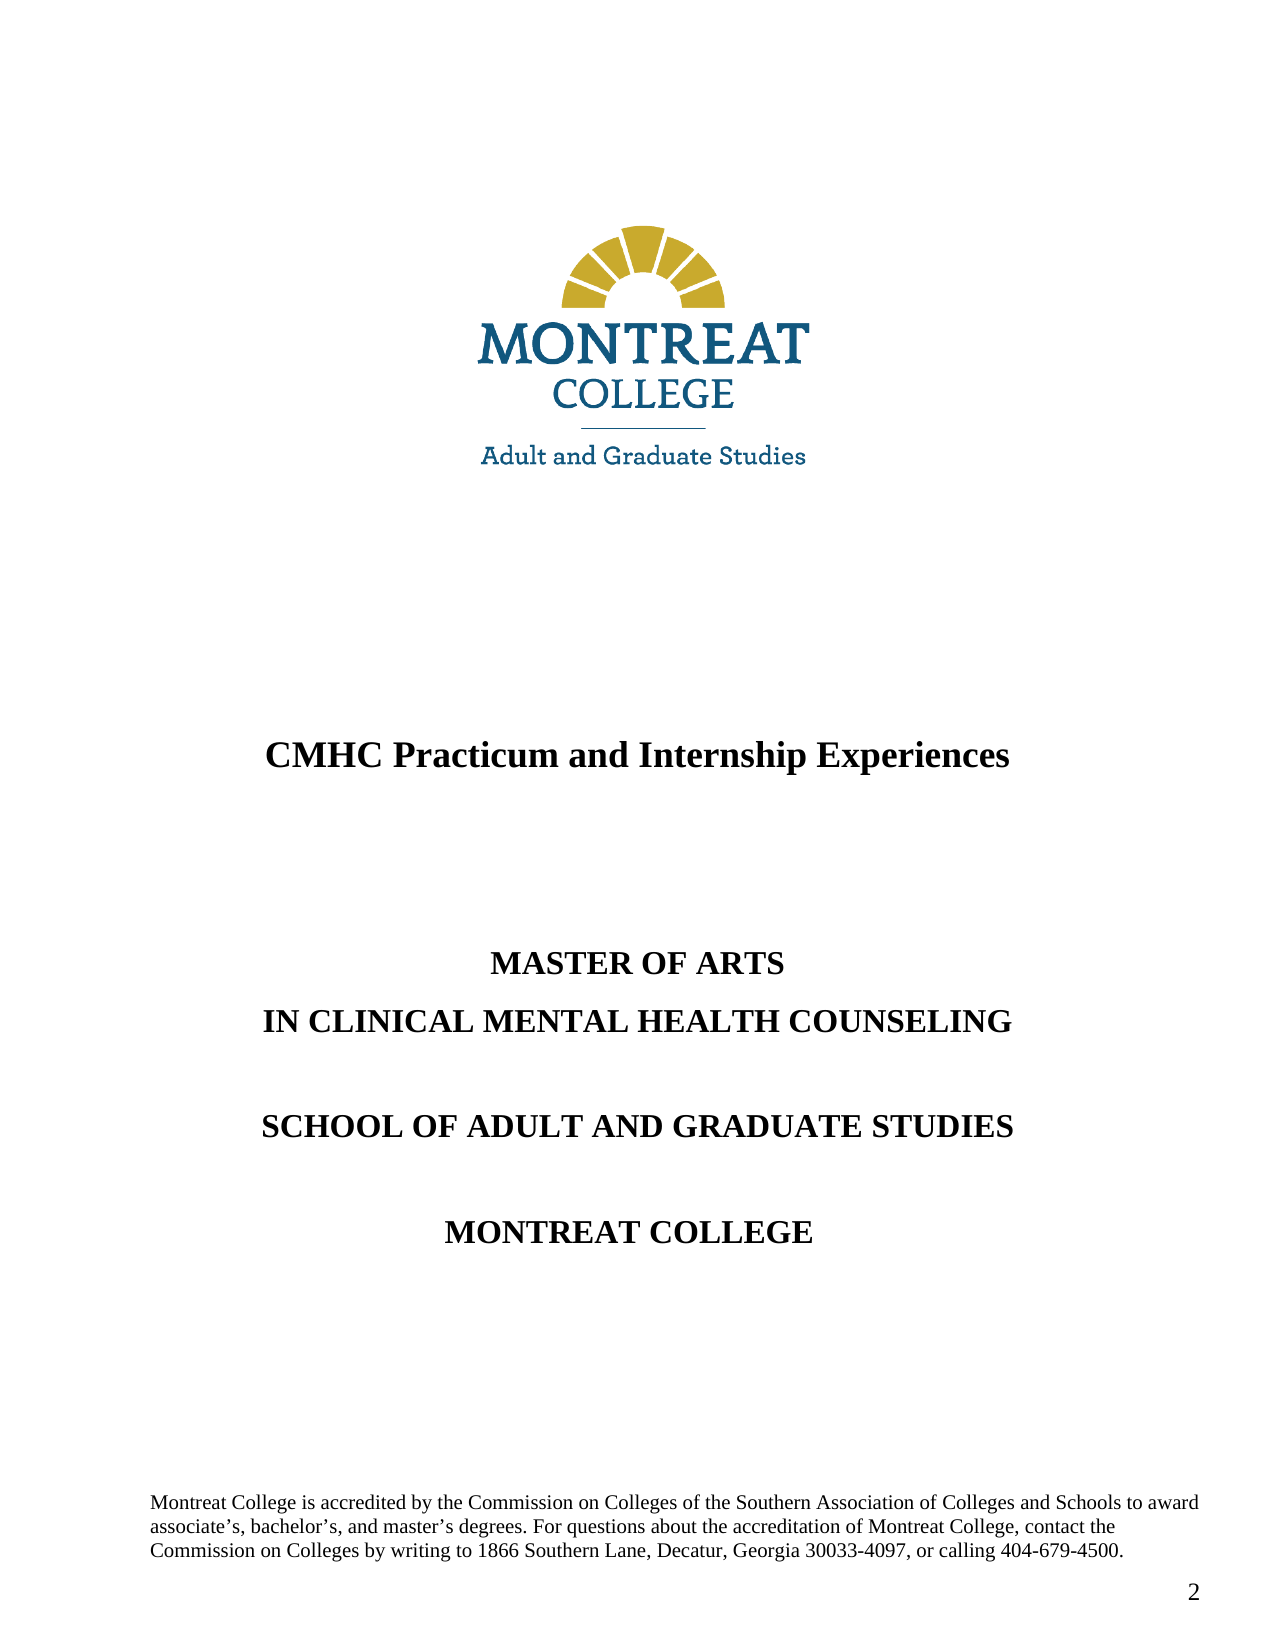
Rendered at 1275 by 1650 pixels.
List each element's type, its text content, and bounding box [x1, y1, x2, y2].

text Montreat College is accredited by the Commission on Colleges of the Southern Association of Colleges and Schools to award associate’s, bachelor’s, and master’s degrees. For questions about the accreditation of Montreat College, contact the Commission on Colleges by writing to 1866 Southern Lane, Decatur, Georgia 30033-4097, or calling 404-679-4500. [150, 1490, 1200, 1562]
text IN CLINICAL MENTAL HEALTH COUNSELING [75, 1001, 1200, 1039]
subtitle MONTREAT COLLEGE [0, 1213, 1200, 1251]
subtitle CMHC Practicum and Internship Experiences [75, 733, 1200, 776]
text SCHOOL OF ADULT AND GRADUATE STUDIES [75, 1107, 1200, 1145]
picture [411, 170, 864, 523]
text MASTER OF ARTS [75, 943, 1200, 981]
